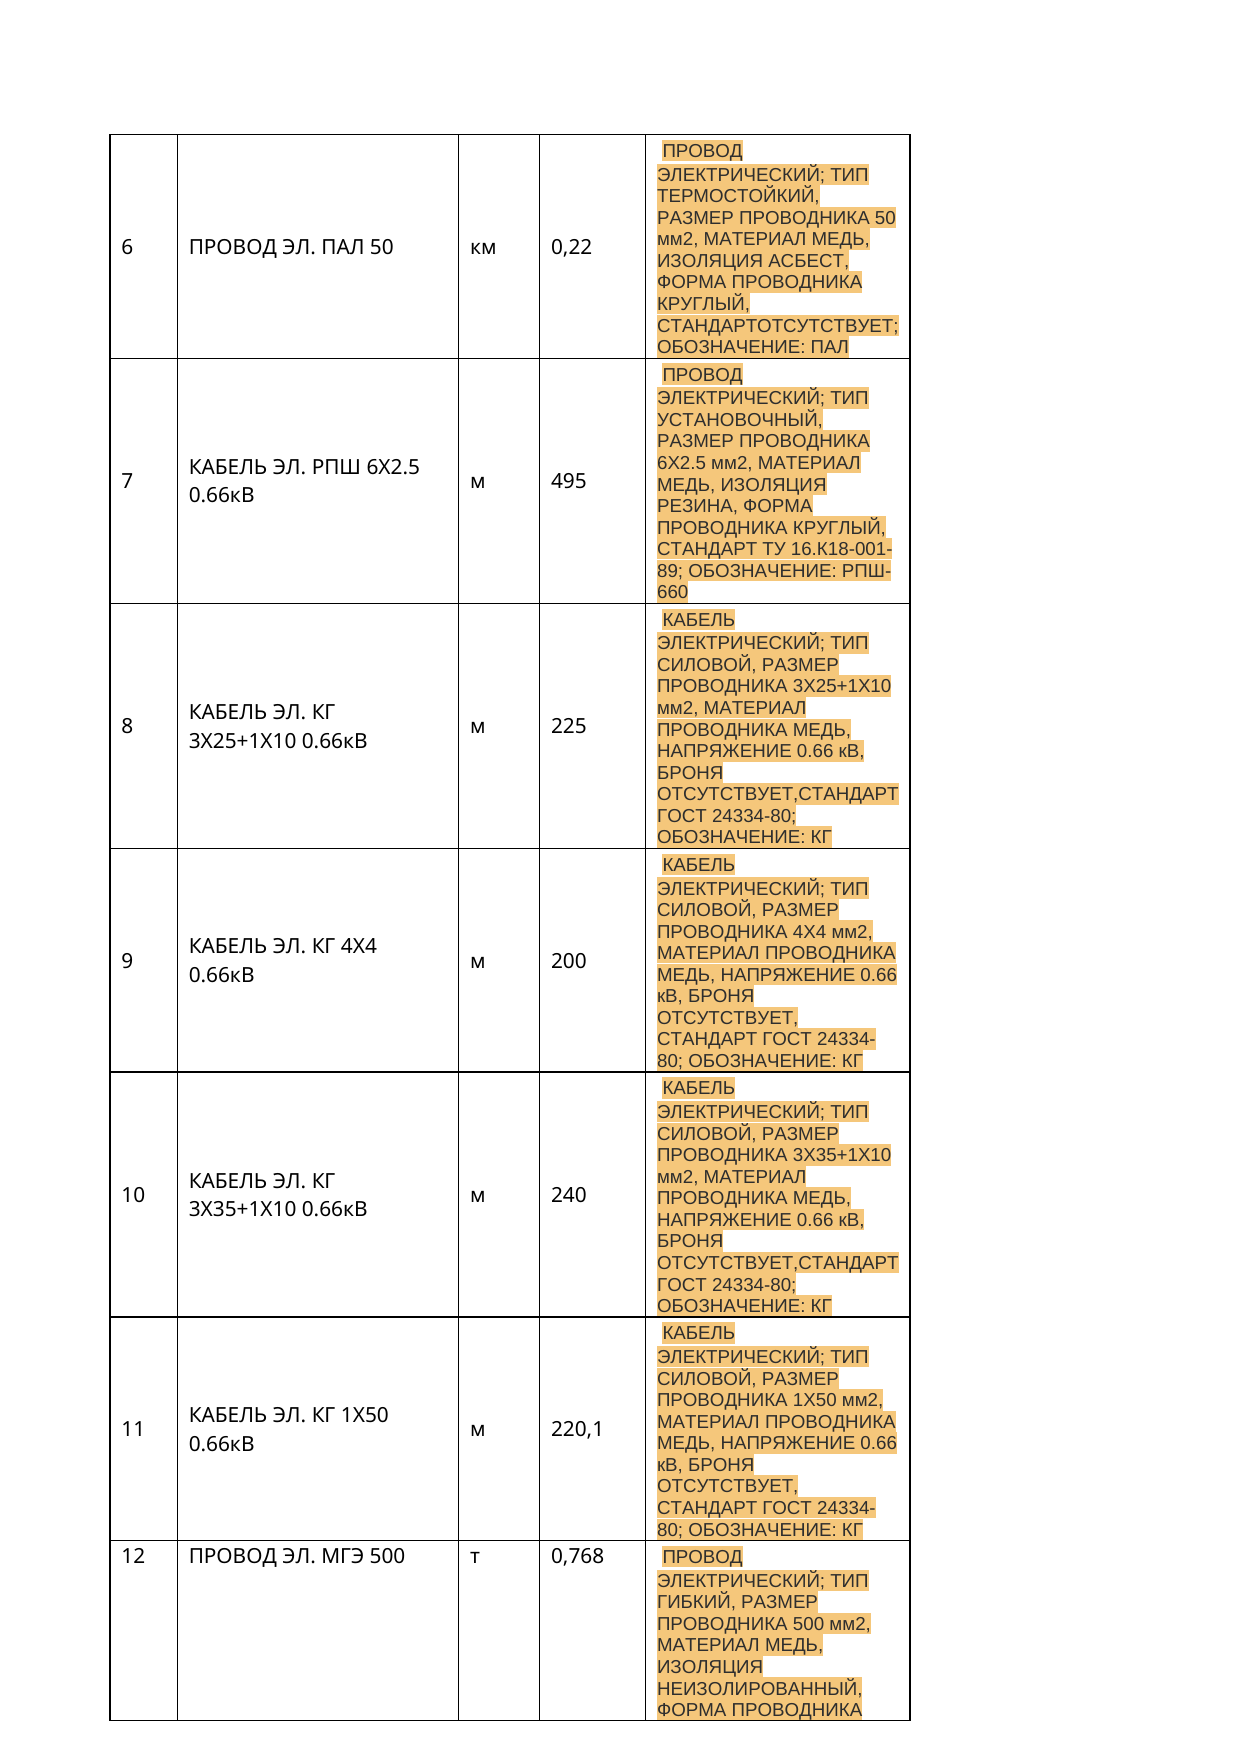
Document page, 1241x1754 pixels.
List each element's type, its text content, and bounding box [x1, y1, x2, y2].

table_cell ПРОВОД ЭЛ. ПАЛ 50 [178, 135, 458, 358]
table_cell 0,768 [540, 1541, 645, 1720]
table_cell ПРОВОД ЭЛЕКТРИЧЕСКИЙ; ТИП ТЕРМОСТОЙКИЙ, РАЗМЕР ПРОВОДНИКА 50 мм2, МАТЕРИАЛ МЕДЬ, ИЗОЛЯЦИЯ АСБЕСТ, ФОРМА ПРОВОДНИКА КРУГЛЫЙ, СТАНДАРТОТСУТСТВУЕТ; ОБОЗНАЧЕНИЕ: ПАЛ [646, 135, 909, 358]
table_cell 240 [540, 1073, 645, 1316]
table_cell 10 [111, 1073, 177, 1316]
table_cell 495 [540, 359, 645, 603]
table_cell 12 [111, 1541, 177, 1720]
table_cell КАБЕЛЬ ЭЛЕКТРИЧЕСКИЙ; ТИП СИЛОВОЙ, РАЗМЕР ПРОВОДНИКА 3Х35+1Х10 мм2, МАТЕРИАЛ ПРОВОДНИКА МЕДЬ, НАПРЯЖЕНИЕ 0.66 кВ, БРОНЯ ОТСУТСТВУЕТ,СТАНДАРТ ГОСТ 24334-80; ОБОЗНАЧЕНИЕ: КГ [646, 1073, 909, 1316]
table_cell 220,1 [540, 1318, 645, 1540]
table_cell ПРОВОД ЭЛЕКТРИЧЕСКИЙ; ТИП УСТАНОВОЧНЫЙ, РАЗМЕР ПРОВОДНИКА 6Х2.5 мм2, МАТЕРИАЛ МЕДЬ, ИЗОЛЯЦИЯ РЕЗИНА, ФОРМА ПРОВОДНИКА КРУГЛЫЙ, СТАНДАРТ ТУ 16.К18-001-89; ОБОЗНАЧЕНИЕ: РПШ-660 [646, 359, 909, 603]
table_cell КАБЕЛЬ ЭЛ. КГ 3Х35+1Х10 0.66кВ [178, 1073, 458, 1316]
table_cell 9 [111, 849, 177, 1071]
table_cell м [459, 1318, 539, 1540]
table_cell 200 [540, 849, 645, 1071]
table_cell 225 [540, 604, 645, 848]
table_cell т [459, 1541, 539, 1720]
table_cell 6 [111, 135, 177, 358]
table_cell м [459, 1073, 539, 1316]
table_cell КАБЕЛЬ ЭЛ. КГ 1Х50 0.66кВ [178, 1318, 458, 1540]
table_cell КАБЕЛЬ ЭЛЕКТРИЧЕСКИЙ; ТИП СИЛОВОЙ, РАЗМЕР ПРОВОДНИКА 3Х25+1Х10 мм2, МАТЕРИАЛ ПРОВОДНИКА МЕДЬ, НАПРЯЖЕНИЕ 0.66 кВ, БРОНЯ ОТСУТСТВУЕТ,СТАНДАРТ ГОСТ 24334-80; ОБОЗНАЧЕНИЕ: КГ [646, 604, 909, 848]
table_cell КАБЕЛЬ ЭЛ. КГ 4Х4 0.66кВ [178, 849, 458, 1071]
table_cell 7 [111, 359, 177, 603]
table_cell КАБЕЛЬ ЭЛ. КГ 3Х25+1Х10 0.66кВ [178, 604, 458, 848]
table_cell КАБЕЛЬ ЭЛЕКТРИЧЕСКИЙ; ТИП СИЛОВОЙ, РАЗМЕР ПРОВОДНИКА 4Х4 мм2, МАТЕРИАЛ ПРОВОДНИКА МЕДЬ, НАПРЯЖЕНИЕ 0.66 кВ, БРОНЯ ОТСУТСТВУЕТ, СТАНДАРТ ГОСТ 24334-80; ОБОЗНАЧЕНИЕ: КГ [646, 849, 909, 1071]
table_cell м [459, 849, 539, 1071]
table_cell м [459, 359, 539, 603]
table_cell 8 [111, 604, 177, 848]
table_cell КАБЕЛЬ ЭЛЕКТРИЧЕСКИЙ; ТИП СИЛОВОЙ, РАЗМЕР ПРОВОДНИКА 1Х50 мм2, МАТЕРИАЛ ПРОВОДНИКА МЕДЬ, НАПРЯЖЕНИЕ 0.66 кВ, БРОНЯ ОТСУТСТВУЕТ, СТАНДАРТ ГОСТ 24334-80; ОБОЗНАЧЕНИЕ: КГ [646, 1318, 909, 1540]
table_cell км [459, 135, 539, 358]
table_cell 11 [111, 1318, 177, 1540]
table_cell 0,22 [540, 135, 645, 358]
table_cell м [459, 604, 539, 848]
table_cell КАБЕЛЬ ЭЛ. РПШ 6Х2.5 0.66кВ [178, 359, 458, 603]
table_cell ПРОВОД ЭЛ. МГЭ 500 [178, 1541, 458, 1720]
